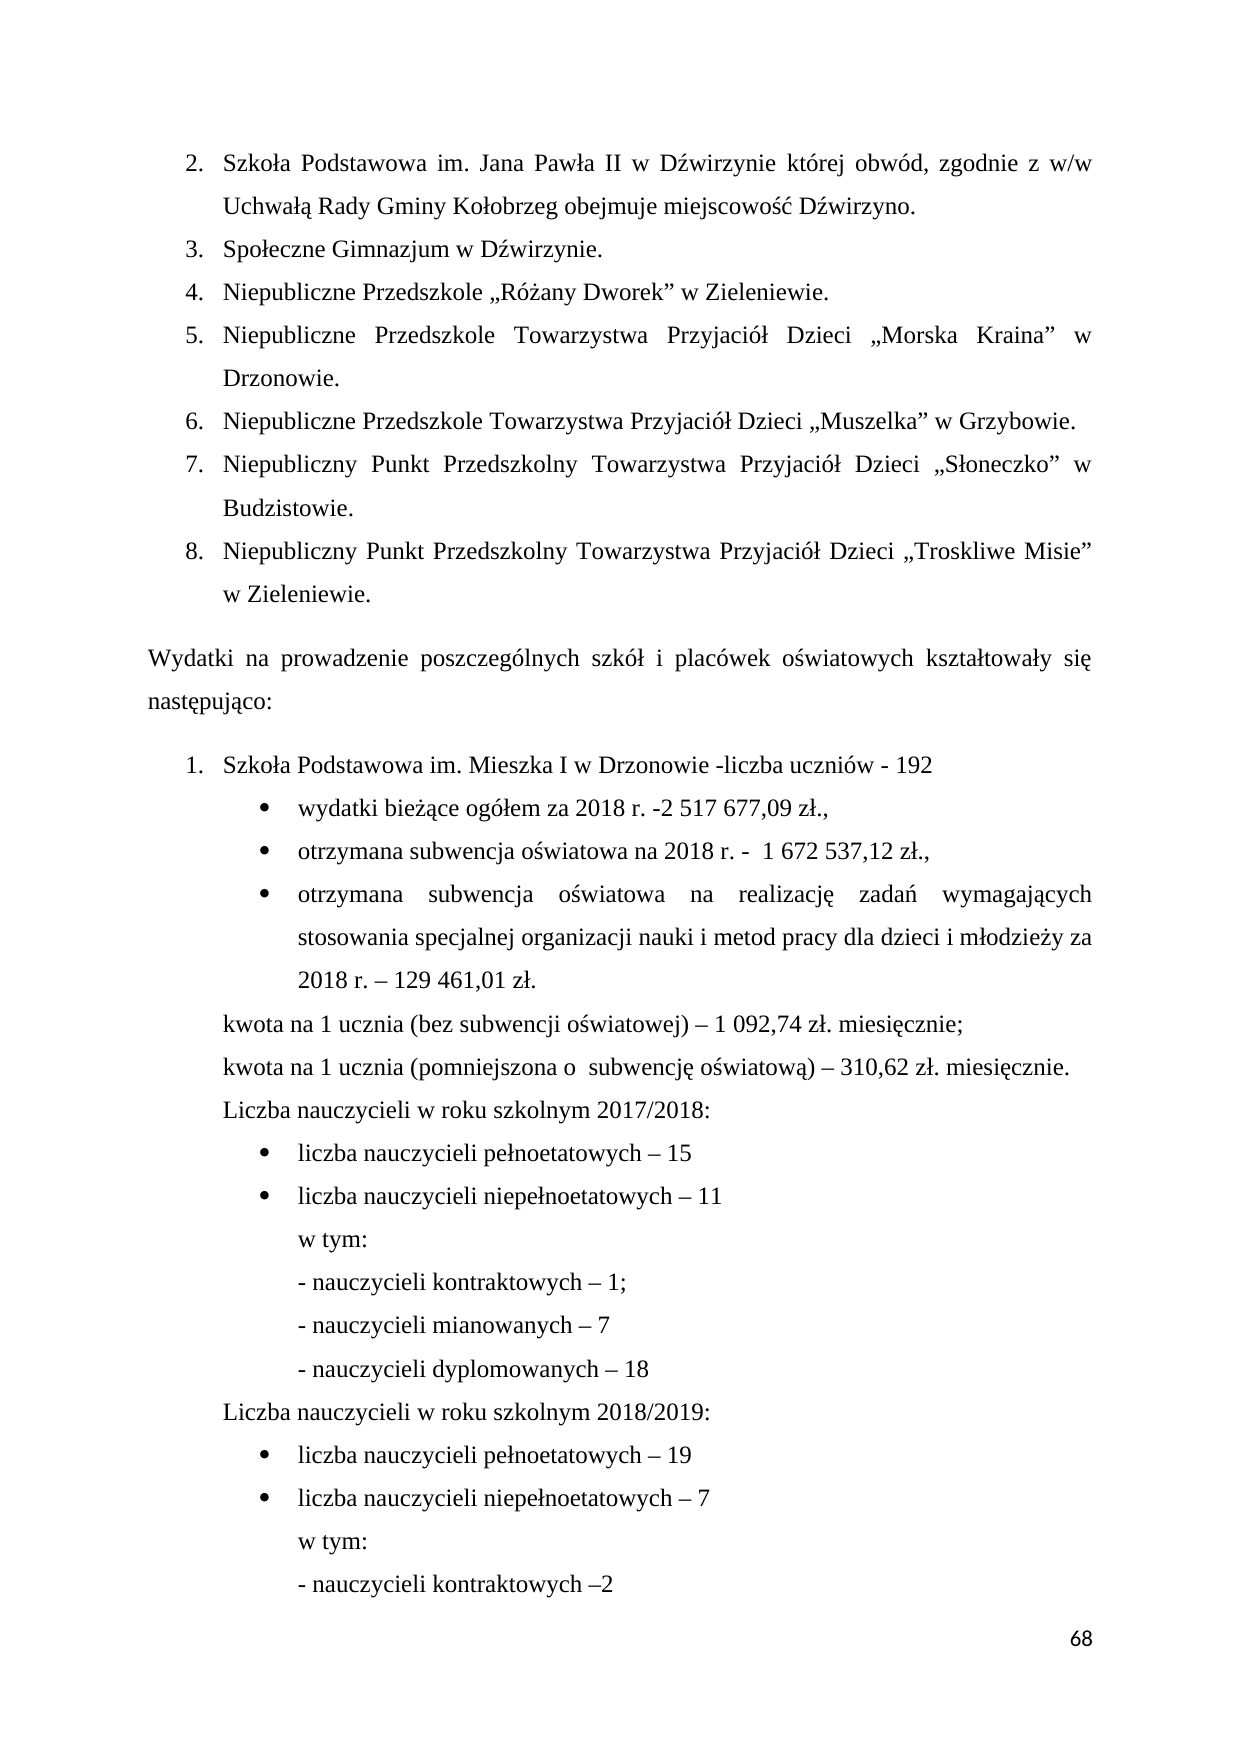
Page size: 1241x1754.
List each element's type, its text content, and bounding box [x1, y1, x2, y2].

list - nauczycieli kontraktowych – 1; [298, 1267, 1093, 1296]
list Szkoła Podstawowa im. Jana Pawła II w Dźwirzynie której obwód, zgodnie z w/w Uchwałą Rady Gminy Kołobrzeg obejmuje miejscowość Dźwirzyno. [185, 148, 1093, 219]
list - nauczycieli mianowanych – 7 [298, 1311, 1093, 1339]
list liczba nauczycieli pełnoetatowych – 19 [260, 1440, 1093, 1469]
list Liczba nauczycieli w roku szkolnym 2017/2018: [223, 1095, 1093, 1124]
list otrzymana subwencja oświatowa na 2018 r. - 1 672 537,12 zł., [260, 836, 1093, 865]
list - nauczycieli kontraktowych –2 [298, 1569, 1093, 1598]
list Niepubliczne Przedszkole Towarzystwa Przyjaciół Dzieci „Muszelka” w Grzybowie. [185, 406, 1093, 435]
list w tym: [298, 1526, 1093, 1555]
list Szkoła Podstawowa im. Mieszka I w Drzonowie -liczba uczniów - 192 [185, 750, 1093, 779]
list Liczba nauczycieli w roku szkolnym 2018/2019: [223, 1397, 1093, 1426]
text Wydatki na prowadzenie poszczególnych szkół i placówek oświatowych kształtowały się następująco: [148, 643, 1093, 715]
list wydatki bieżące ogółem za 2018 r. -2 517 677,09 zł., [260, 793, 1093, 822]
list liczba nauczycieli pełnoetatowych – 15 [260, 1138, 1093, 1167]
list Niepubliczne Przedszkole Towarzystwa Przyjaciół Dzieci „Morska Kraina” w Drzonowie. [185, 320, 1093, 392]
list kwota na 1 ucznia (bez subwencji oświatowej) – 1 092,74 zł. miesięcznie; [223, 1009, 1093, 1037]
list kwota na 1 ucznia (pomniejszona o subwencję oświatową) – 310,62 zł. miesięcznie. [223, 1052, 1093, 1081]
list otrzymana subwencja oświatowa na realizację zadań wymagających stosowania specjalnej organizacji nauki i metod pracy dla dzieci i młodzieży za 2018 r. – 129 461,01 zł. [260, 879, 1093, 994]
list liczba nauczycieli niepełnoetatowych – 11 [260, 1181, 1093, 1210]
list Społeczne Gimnazjum w Dźwirzynie. [185, 234, 1093, 263]
list liczba nauczycieli niepełnoetatowych – 7 [260, 1483, 1093, 1512]
list - nauczycieli dyplomowanych – 18 [298, 1354, 1093, 1382]
list w tym: [298, 1224, 1093, 1253]
list Niepubliczny Punkt Przedszkolny Towarzystwa Przyjaciół Dzieci „Troskliwe Misie” w Zieleniewie. [185, 536, 1093, 608]
list Niepubliczne Przedszkole „Różany Dworek” w Zieleniewie. [185, 277, 1093, 306]
list Niepubliczny Punkt Przedszkolny Towarzystwa Przyjaciół Dzieci „Słoneczko” w Budzistowie. [185, 449, 1093, 521]
